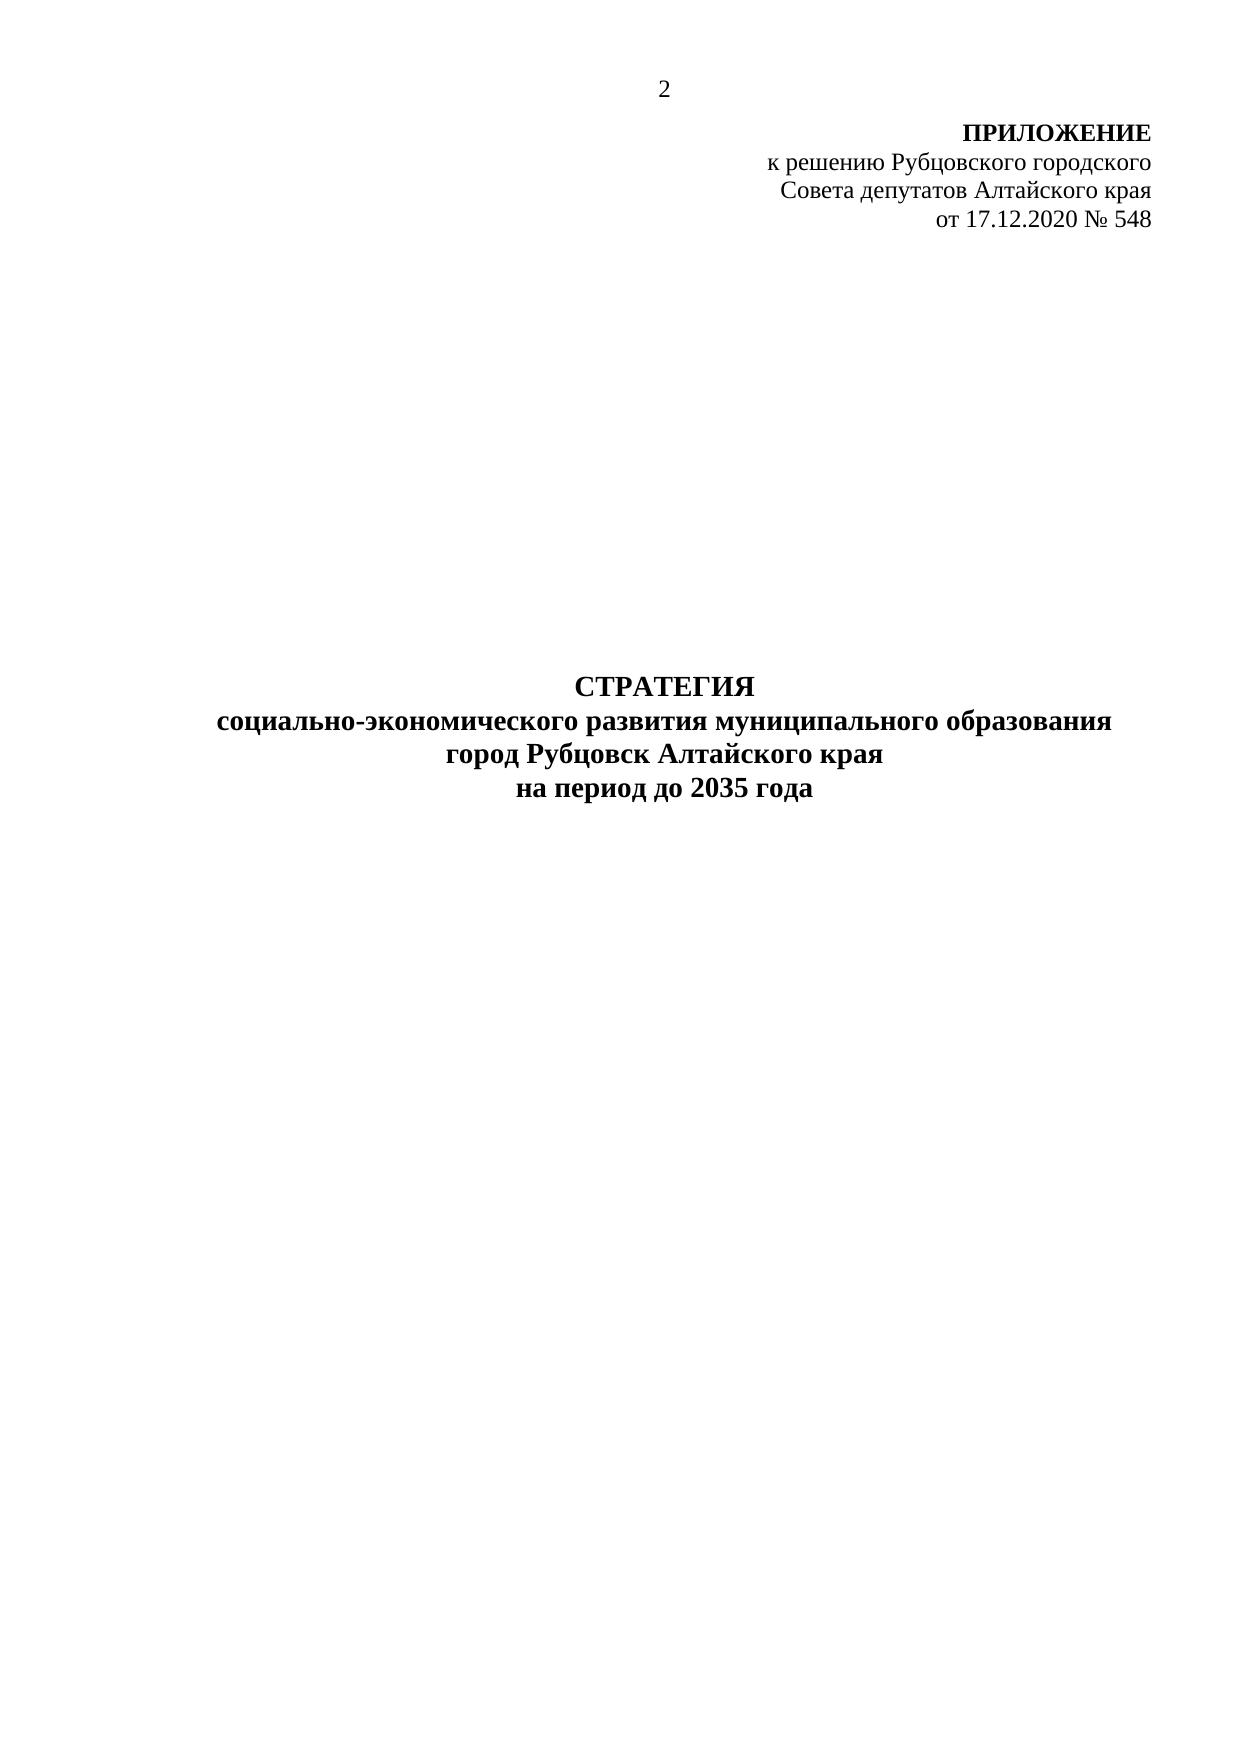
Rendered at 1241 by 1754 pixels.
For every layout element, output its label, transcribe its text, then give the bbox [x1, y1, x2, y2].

text к решению Рубцовского городского [177, 147, 1152, 176]
text социально-экономического развития муниципального образования город Рубцовск Алтайского края [177, 703, 1152, 770]
text Совета депутатов Алтайского края [177, 176, 1152, 204]
text на период до 2035 года [177, 770, 1152, 803]
text от 17.12.2020 № 548 [177, 204, 1152, 233]
text СТРАТЕГИЯ [177, 669, 1152, 703]
text Приложение [177, 118, 1152, 147]
